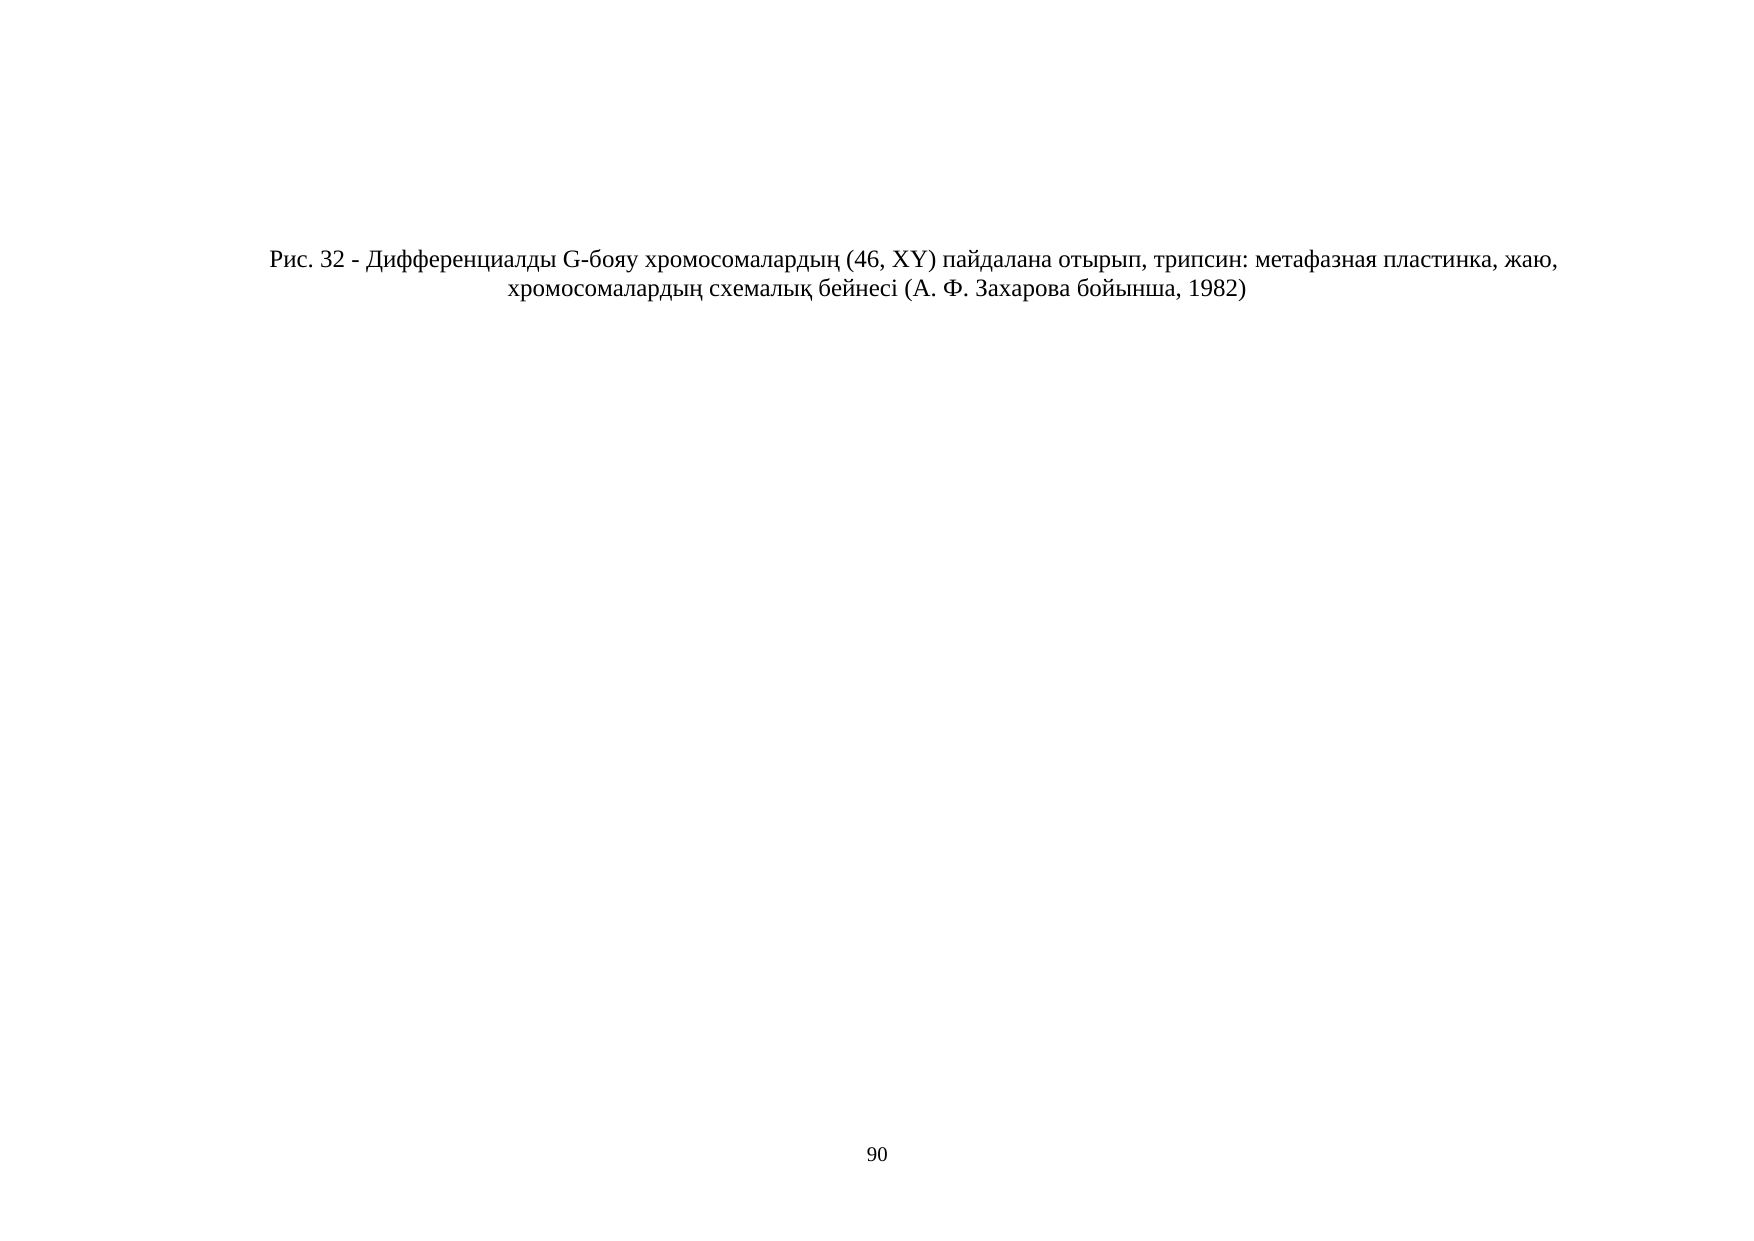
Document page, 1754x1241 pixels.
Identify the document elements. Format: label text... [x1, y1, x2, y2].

text Рис. 32 - Дифференциалды G-бояу хромосомалардың (46, XY) пайдалана отырып, трипсин: метафазная пластинка, жаю, хромосомалардың схемалық бейнесі (А. Ф. Захарова бойынша, 1982) [118, 244, 1636, 302]
